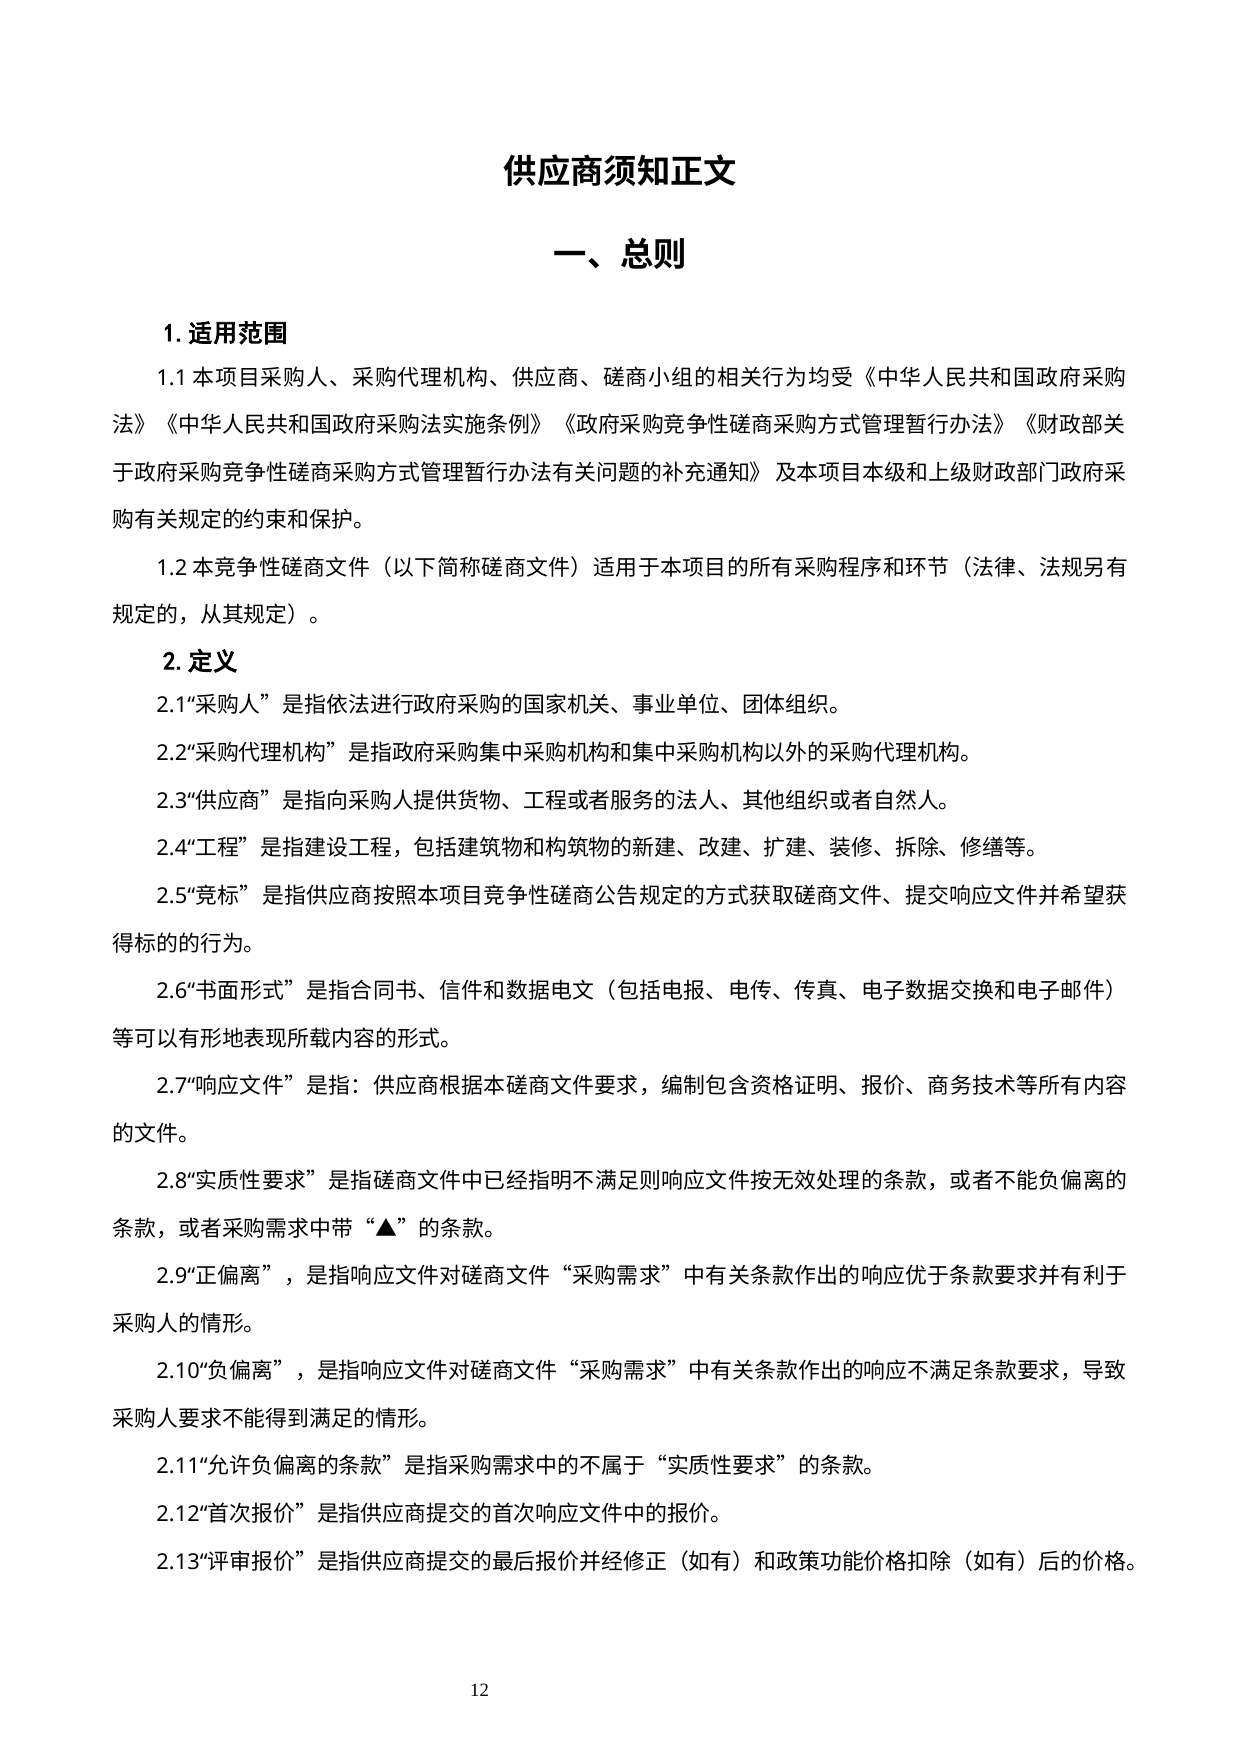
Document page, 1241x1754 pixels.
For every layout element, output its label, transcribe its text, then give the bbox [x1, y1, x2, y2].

text 1.1本项目采购人、采购代理机构、供应商、磋商小组的相关行为均受《中华人民共和国政府采购法》《中华人民共和国政府采购法实施条例》《政府采购竞争性磋商采购方式管理暂行办法》《财政部关于政府采购竞争性磋商采购方式管理暂行办法有关问题的补充通知》及本项目本级和上级财政部门政府采购有关规定的约束和保护。 [112, 359, 1128, 534]
text 2.10“负偏离”，是指响应文件对磋商文件“采购需求”中有关条款作出的响应不满足条款要求，导致采购人要求不能得到满足的情形。 [112, 1353, 1128, 1433]
text 2.12“首次报价”是指供应商提交的首次响应文件中的报价。 [112, 1496, 1128, 1528]
text 2.1“采购人”是指依法进行政府采购的国家机关、事业单位、团体组织。 [112, 687, 1128, 719]
text 1.2本竞争性磋商文件（以下简称磋商文件）适用于本项目的所有采购程序和环节（法律、法规另有规定的，从其规定）。 [112, 549, 1128, 629]
text 1.适用范围 [112, 317, 1128, 345]
text 2.13“评审报价”是指供应商提交的最后报价并经修正（如有）和政策功能价格扣除（如有）后的价格。 [112, 1544, 1128, 1576]
text 2.2“采购代理机构”是指政府采购集中采购机构和集中采购机构以外的采购代理机构。 [112, 735, 1128, 767]
text 2.11“允许负偏离的条款”是指采购需求中的不属于“实质性要求”的条款。 [112, 1448, 1128, 1480]
text 2.5“竞标”是指供应商按照本项目竞争性磋商公告规定的方式获取磋商文件、提交响应文件并希望获得标的的行为。 [112, 878, 1128, 957]
text 2.6“书面形式”是指合同书、信件和数据电文（包括电报、电传、传真、电子数据交换和电子邮件）等可以有形地表现所载内容的形式。 [112, 973, 1128, 1052]
text 2.4“工程”是指建设工程，包括建筑物和构筑物的新建、改建、扩建、装修、拆除、修缮等。 [112, 830, 1128, 862]
text 一、总则 [112, 233, 1128, 275]
text 2.9“正偏离”，是指响应文件对磋商文件“采购需求”中有关条款作出的响应优于条款要求并有利于采购人的情形。 [112, 1258, 1128, 1338]
text 2.7“响应文件”是指：供应商根据本磋商文件要求，编制包含资格证明、报价、商务技术等所有内容的文件。 [112, 1068, 1128, 1147]
text 供应商须知正文 [112, 150, 1128, 192]
text 2.定义 [112, 645, 1128, 673]
text 2.8“实质性要求”是指磋商文件中已经指明不满足则响应文件按无效处理的条款，或者不能负偏离的条款，或者采购需求中带“▲”的条款。 [112, 1163, 1128, 1242]
text 2.3“供应商”是指向采购人提供货物、工程或者服务的法人、其他组织或者自然人。 [112, 783, 1128, 814]
